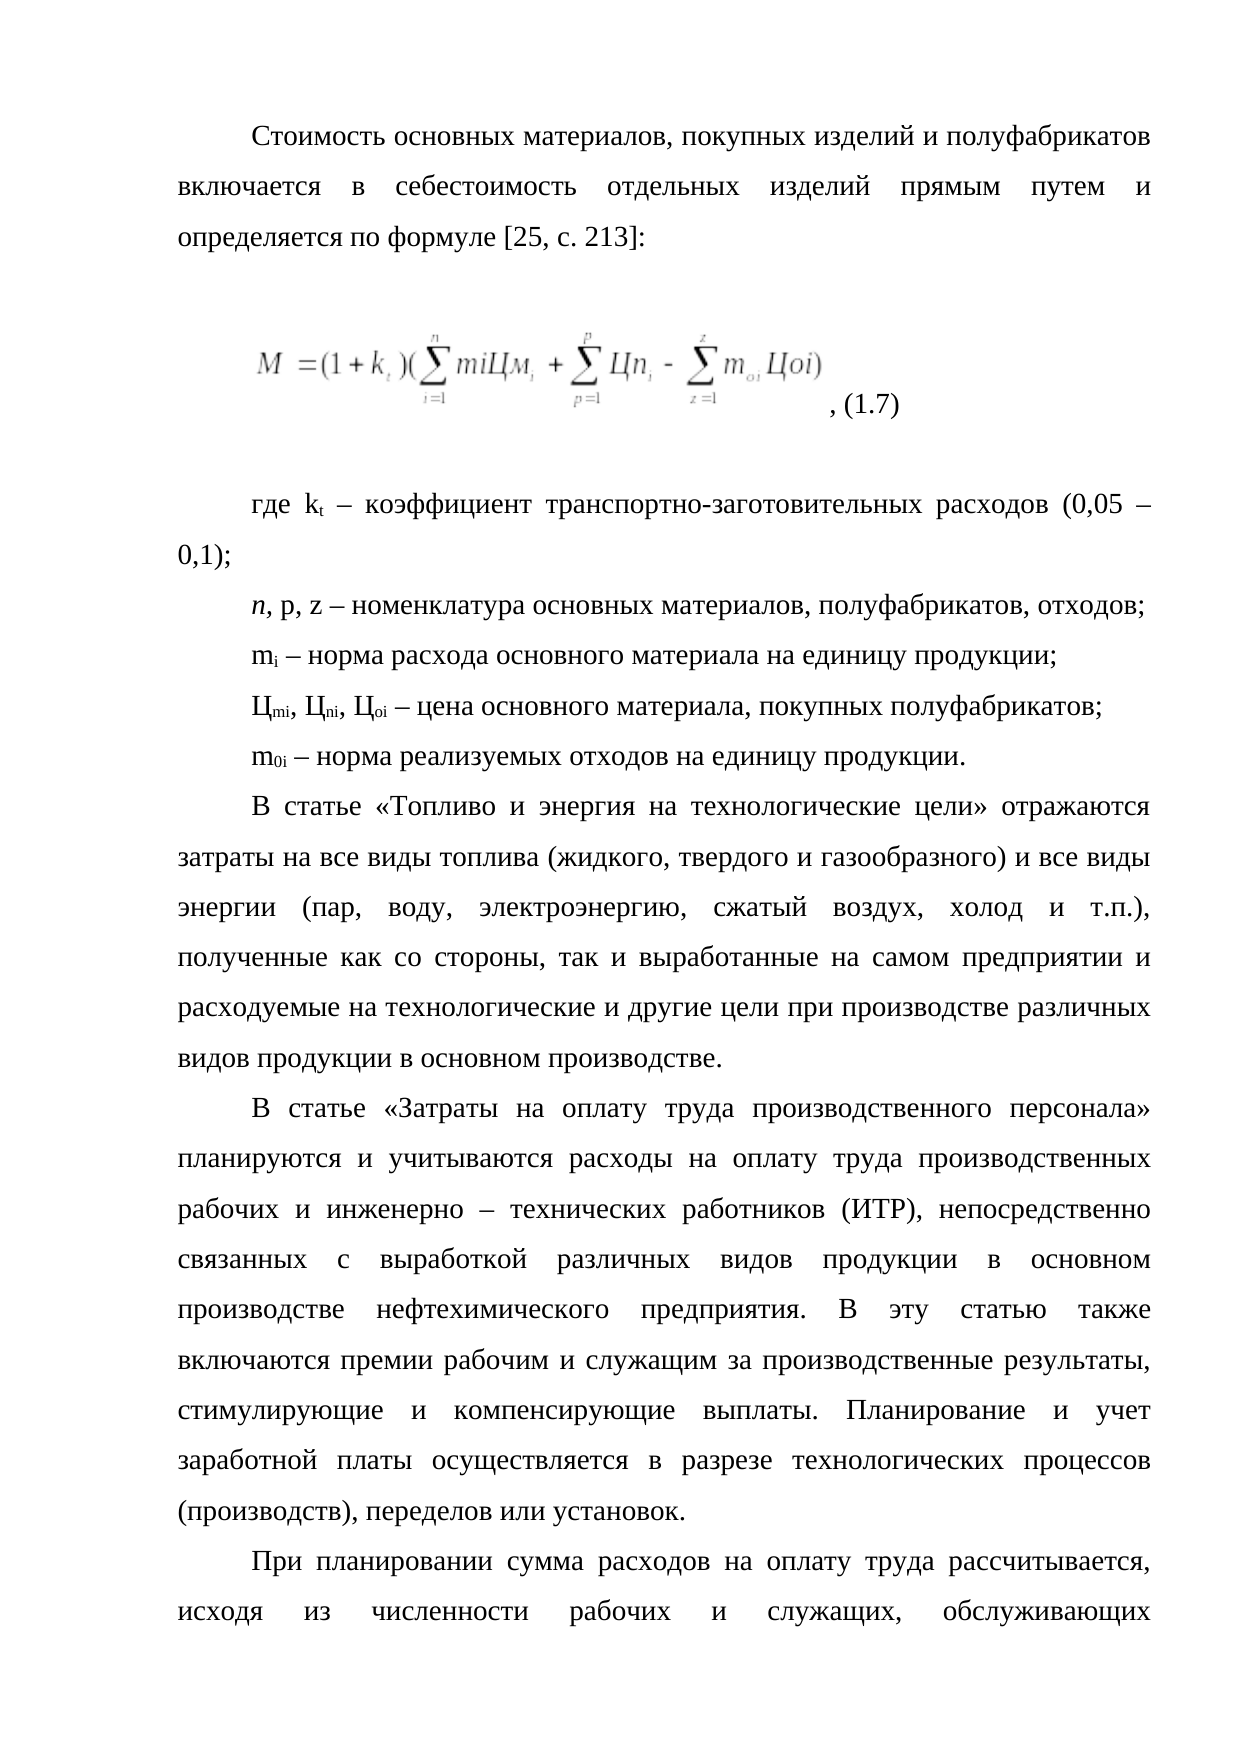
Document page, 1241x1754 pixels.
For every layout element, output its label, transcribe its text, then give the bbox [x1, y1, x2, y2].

text Цmi, Цni, Цoi – цена основного материала, покупных полуфабрикатов; [177, 688, 1152, 721]
text m0i – норма реализуемых отходов на единицу продукции. [177, 738, 1152, 772]
text В статье «Затраты на оплату труда производственного персонала» планируются и учитываются расходы на оплату труда производственных рабочих и инженерно – технических работников (ИТР), непосредственно связанных с выработкой различных видов продукции в основном производстве нефтехимического предприятия. В эту статью также включаются премии рабочим и служащим за производственные результаты, стимулирующие и компенсирующие выплаты. Планирование и учет заработной платы осуществляется в разрезе технологических процессов (производств), переделов или установок. [177, 1090, 1152, 1526]
text Стоимость основных материалов, покупных изделий и полуфабрикатов включается в себестоимость отдельных изделий прямым путем и определяется по формуле [25, c. 213]: [177, 118, 1152, 252]
text , (1.7) [177, 319, 1152, 419]
text В статье «Топливо и энергия на технологические цели» отражаются затраты на все виды топлива (жидкого, твердого и газообразного) и все виды энергии (пар, воду, электроэнергию, сжатый воздух, холод и т.п.), полученные как со стороны, так и выработанные на самом предприятии и расходуемые на технологические и другие цели при производстве различных видов продукции в основном производстве. [177, 788, 1152, 1073]
text где kt – коэффициент транспортно-заготовительных расходов (0,05 – 0,1); [177, 486, 1152, 570]
text mi – норма расхода основного материала на единицу продукции; [177, 637, 1152, 671]
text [177, 1543, 1152, 1627]
text п, р, z – номенклатура основных материалов, полуфабрикатов, отходов; [177, 587, 1152, 621]
